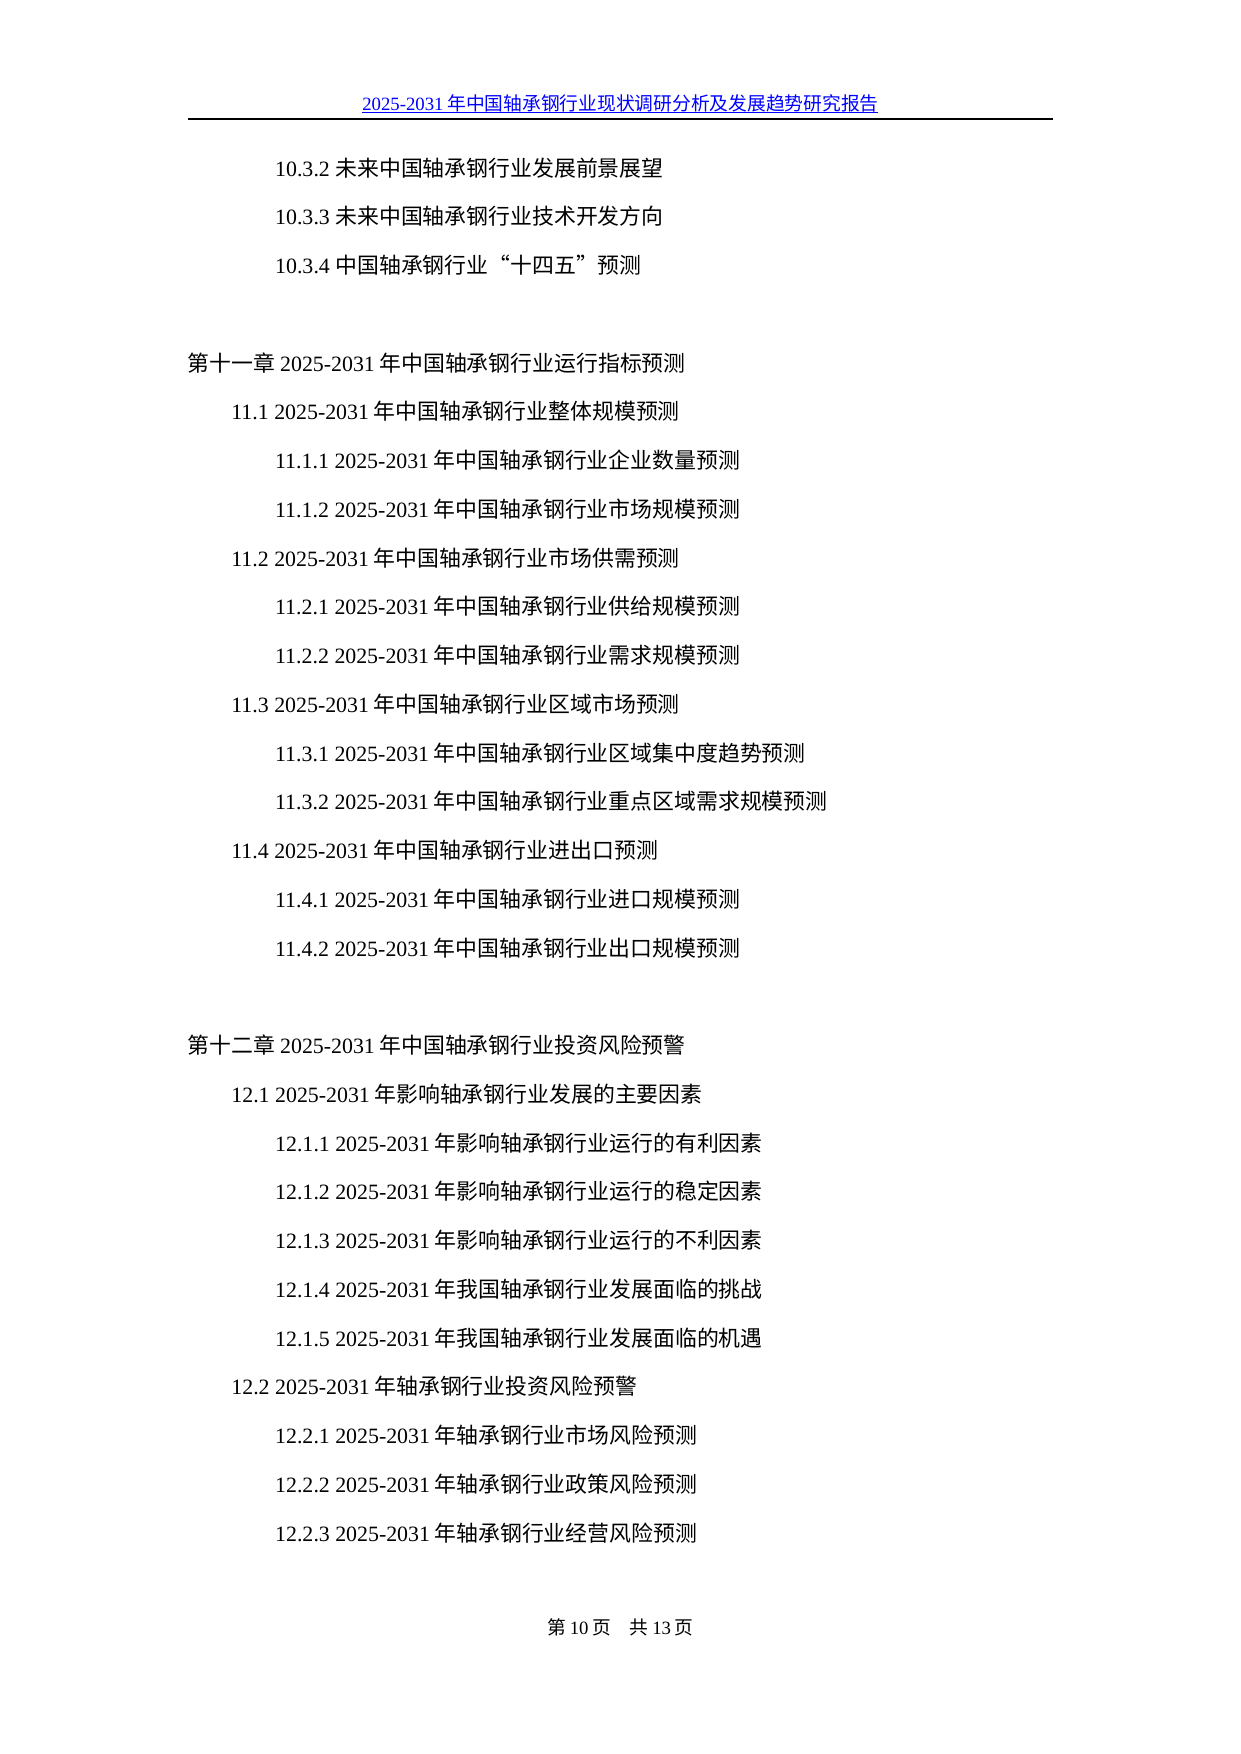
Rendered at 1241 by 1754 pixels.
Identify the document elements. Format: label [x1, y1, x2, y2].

text [187, 150, 1053, 1548]
